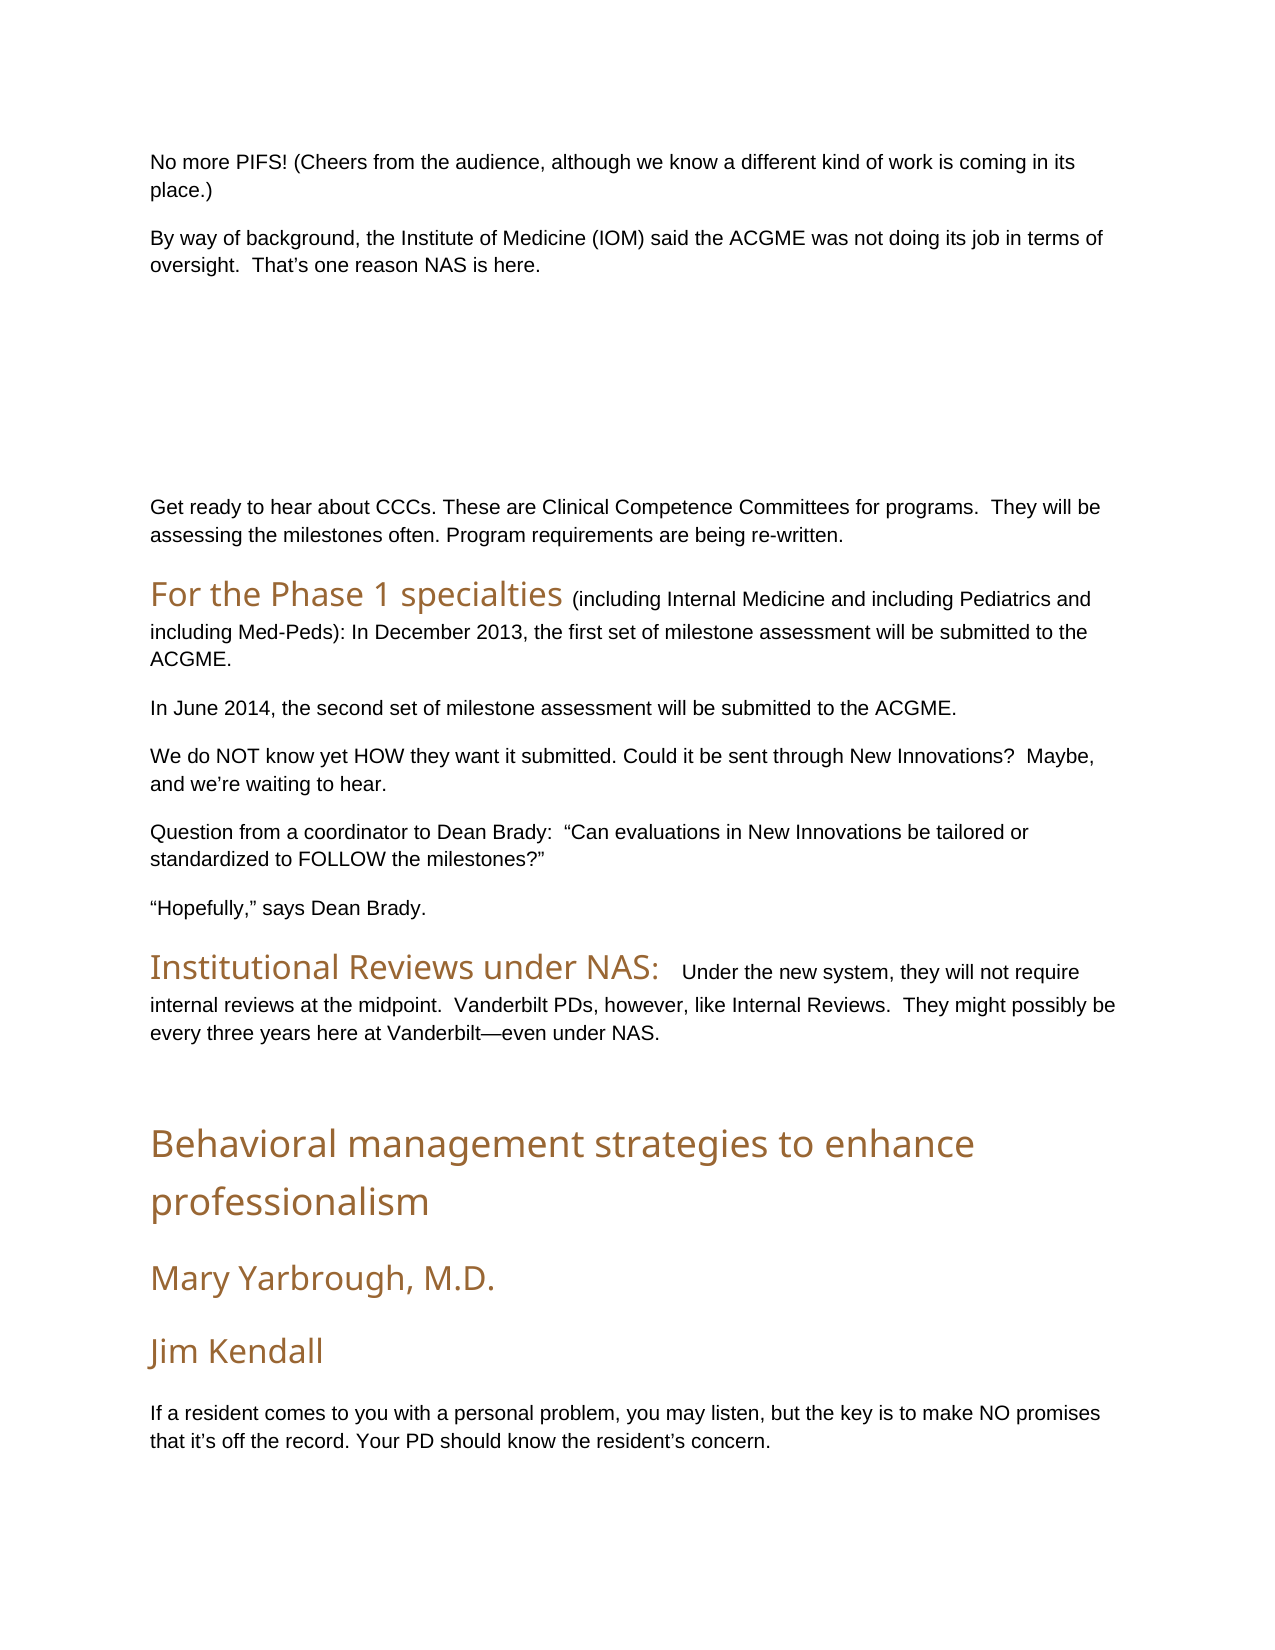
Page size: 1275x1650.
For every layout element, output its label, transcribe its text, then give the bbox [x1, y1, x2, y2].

text No more PIFS! (Cheers from the audience, although we know a different kind of work is coming in its place.) [150, 150, 1125, 201]
text Question from a coordinator to Dean Brady: “Can evaluations in New Innovations be tailored or standardized to FOLLOW the milestones?” [150, 820, 1125, 871]
text In June 2014, the second set of milestone assessment will be submitted to the ACGME. [150, 696, 1125, 719]
text For the Phase 1 specialties (including Internal Medicine and including Pediatrics and including Med-Peds): In December 2013, the first set of milestone assessment will be submitted to the ACGME. [150, 571, 1125, 671]
text Institutional Reviews under NAS: Under the new system, they will not require internal reviews at the midpoint. Vanderbilt PDs, however, like Internal Reviews. They might possibly be every three years here at Vanderbilt—even under NAS. [150, 944, 1125, 1044]
text Behavioral management strategies to enhance professionalism [150, 1117, 1125, 1227]
text Jim Kendall [150, 1328, 1125, 1374]
text We do NOT know yet HOW they want it submitted. Could it be sent through New Innovations? Maybe, and we’re waiting to hear. [150, 744, 1125, 795]
text Get ready to hear about CCCs. These are Clinical Competence Committees for programs. They will be assessing the milestones often. Program requirements are being re-written. [150, 495, 1125, 546]
text By way of background, the Institute of Medicine (IOM) said the ACGME was not doing its job in terms of oversight. That’s one reason NAS is here. [150, 226, 1125, 277]
text Mary Yarbrough, M.D. [150, 1255, 1125, 1301]
text “Hopefully,” says Dean Brady. [150, 896, 1125, 919]
text If a resident comes to you with a personal problem, you may listen, but the key is to make NO promises that it’s off the record. Your PD should know the resident’s concern. [150, 1401, 1125, 1453]
